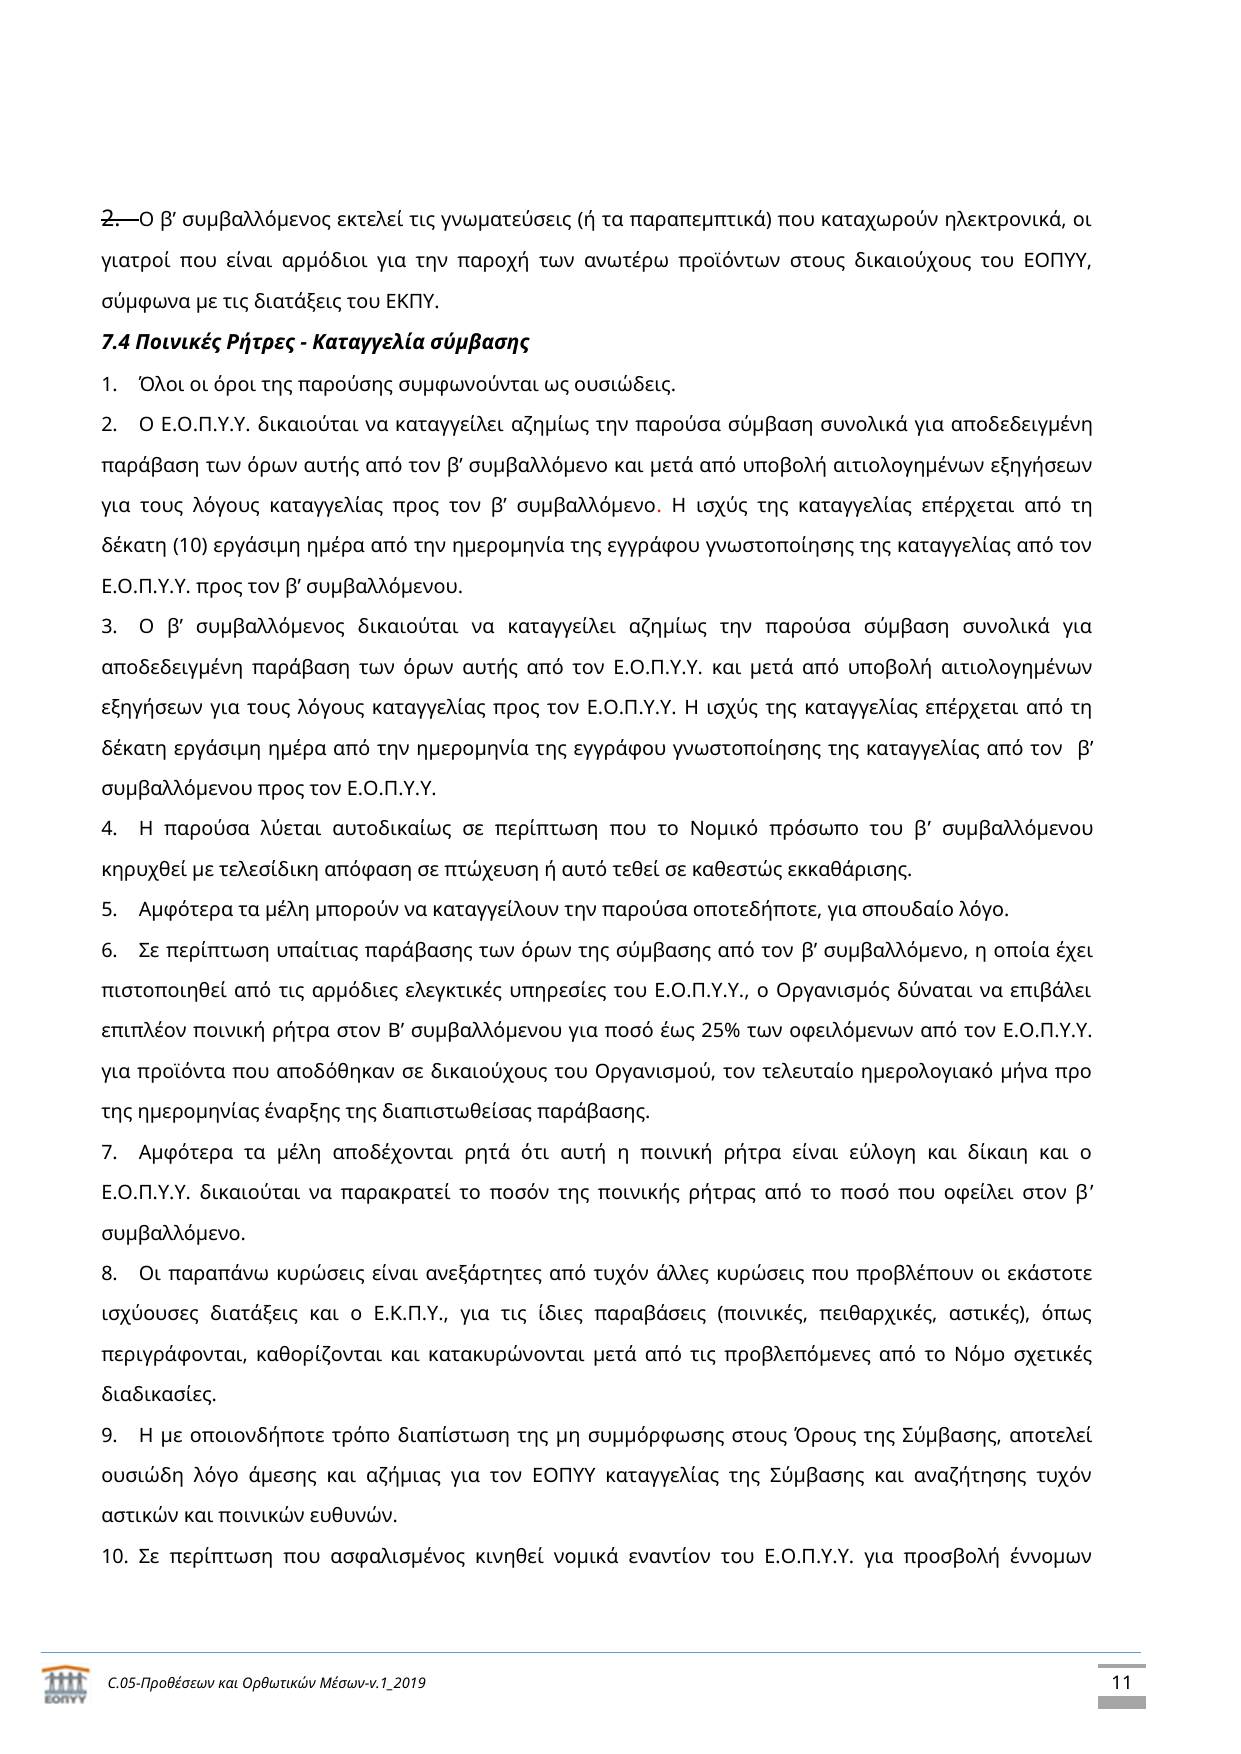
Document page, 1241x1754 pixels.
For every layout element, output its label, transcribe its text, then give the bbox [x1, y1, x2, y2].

text 7.4 Ποινικές Ρήτρες - Καταγγελία σύμβασης [101, 327, 1093, 356]
list Ο Ε.Ο.Π.Υ.Υ. δικαιούται να καταγγείλει αζημίως την παρούσα σύμβαση συνολικά για αποδεδειγμένη παράβαση των όρων αυτής από τον β’ συμβαλλόμενο και μετά από υποβολή αιτιολογημένων εξηγήσεων για τους λόγους καταγγελίας προς τον β’ συμβαλλόμενο. Η ισχύς της καταγγελίας επέρχεται από τη δέκατη (10) εργάσιμη ημέρα από την ημερομηνία της εγγράφου γνωστοποίησης της καταγγελίας από τον Ε.Ο.Π.Υ.Υ. προς τον β’ συμβαλλόμενου. [101, 410, 1093, 599]
list Αμφότερα τα μέλη μπορούν να καταγγείλουν την παρούσα οποτεδήποτε, για σπουδαίο λόγο. [101, 895, 1093, 922]
list Οι παραπάνω κυρώσεις είναι ανεξάρτητες από τυχόν άλλες κυρώσεις που προβλέπουν οι εκάστοτε ισχύουσες διατάξεις και ο Ε.Κ.Π.Υ., για τις ίδιες παραβάσεις (ποινικές, πειθαρχικές, αστικές), όπως περιγράφονται, καθορίζονται και κατακυρώνονται μετά από τις προβλεπόμενες από το Νόμο σχετικές διαδικασίες. [101, 1259, 1093, 1407]
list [101, 1542, 1093, 1569]
list Η παρούσα λύεται αυτοδικαίως σε περίπτωση που το Νομικό πρόσωπο του β’ συμβαλλόμενου κηρυχθεί με τελεσίδικη απόφαση σε πτώχευση ή αυτό τεθεί σε καθεστώς εκκαθάρισης. [101, 814, 1093, 882]
list Ο β’ συμβαλλόμενος δικαιούται να καταγγείλει αζημίως την παρούσα σύμβαση συνολικά για αποδεδειγμένη παράβαση των όρων αυτής από τον Ε.Ο.Π.Υ.Υ. και μετά από υποβολή αιτιολογημένων εξηγήσεων για τους λόγους καταγγελίας προς τον Ε.Ο.Π.Υ.Υ. Η ισχύς της καταγγελίας επέρχεται από τη δέκατη εργάσιμη ημέρα από την ημερομηνία της εγγράφου γνωστοποίησης της καταγγελίας από τον β’ συμβαλλόμενου προς τον Ε.Ο.Π.Υ.Υ. [101, 612, 1093, 801]
picture [40, 1662, 93, 1705]
list Ο β’ συμβαλλόμενος εκτελεί τις γνωματεύσεις (ή τα παραπεμπτικά) που καταχωρούν ηλεκτρονικά, οι γιατροί που είναι αρμόδιοι για την παροχή των ανωτέρω προϊόντων στους δικαιούχους του ΕΟΠΥΥ, σύμφωνα με τις διατάξεις του ΕΚΠΥ. [101, 202, 1093, 314]
list Όλοι οι όροι της παρούσης συμφωνούνται ως ουσιώδεις. [101, 370, 1093, 397]
list Αμφότερα τα μέλη αποδέχονται ρητά ότι αυτή η ποινική ρήτρα είναι εύλογη και δίκαιη και ο Ε.Ο.Π.Υ.Υ. δικαιούται να παρακρατεί το ποσόν της ποινικής ρήτρας από το ποσό που οφείλει στον β’ συμβαλλόμενο. [101, 1138, 1093, 1246]
list Η με οποιονδήποτε τρόπο διαπίστωση της μη συμμόρφωσης στους Όρους της Σύμβασης, αποτελεί ουσιώδη λόγο άμεσης και αζήμιας για τον ΕΟΠΥΥ καταγγελίας της Σύμβασης και αναζήτησης τυχόν αστικών και ποινικών ευθυνών. [101, 1421, 1093, 1529]
list Σε περίπτωση υπαίτιας παράβασης των όρων της σύμβασης από τον β’ συμβαλλόμενο, η οποία έχει πιστοποιηθεί από τις αρμόδιες ελεγκτικές υπηρεσίες του Ε.Ο.Π.Υ.Υ., ο Οργανισμός δύναται να επιβάλει επιπλέον ποινική ρήτρα στον Β’ συμβαλλόμενου για ποσό έως 25% των οφειλόμενων από τον Ε.Ο.Π.Υ.Υ. για προϊόντα που αποδόθηκαν σε δικαιούχους του Οργανισμού, τον τελευταίο ημερολογιακό μήνα προ της ημερομηνίας έναρξης της διαπιστωθείσας παράβασης. [101, 936, 1093, 1124]
